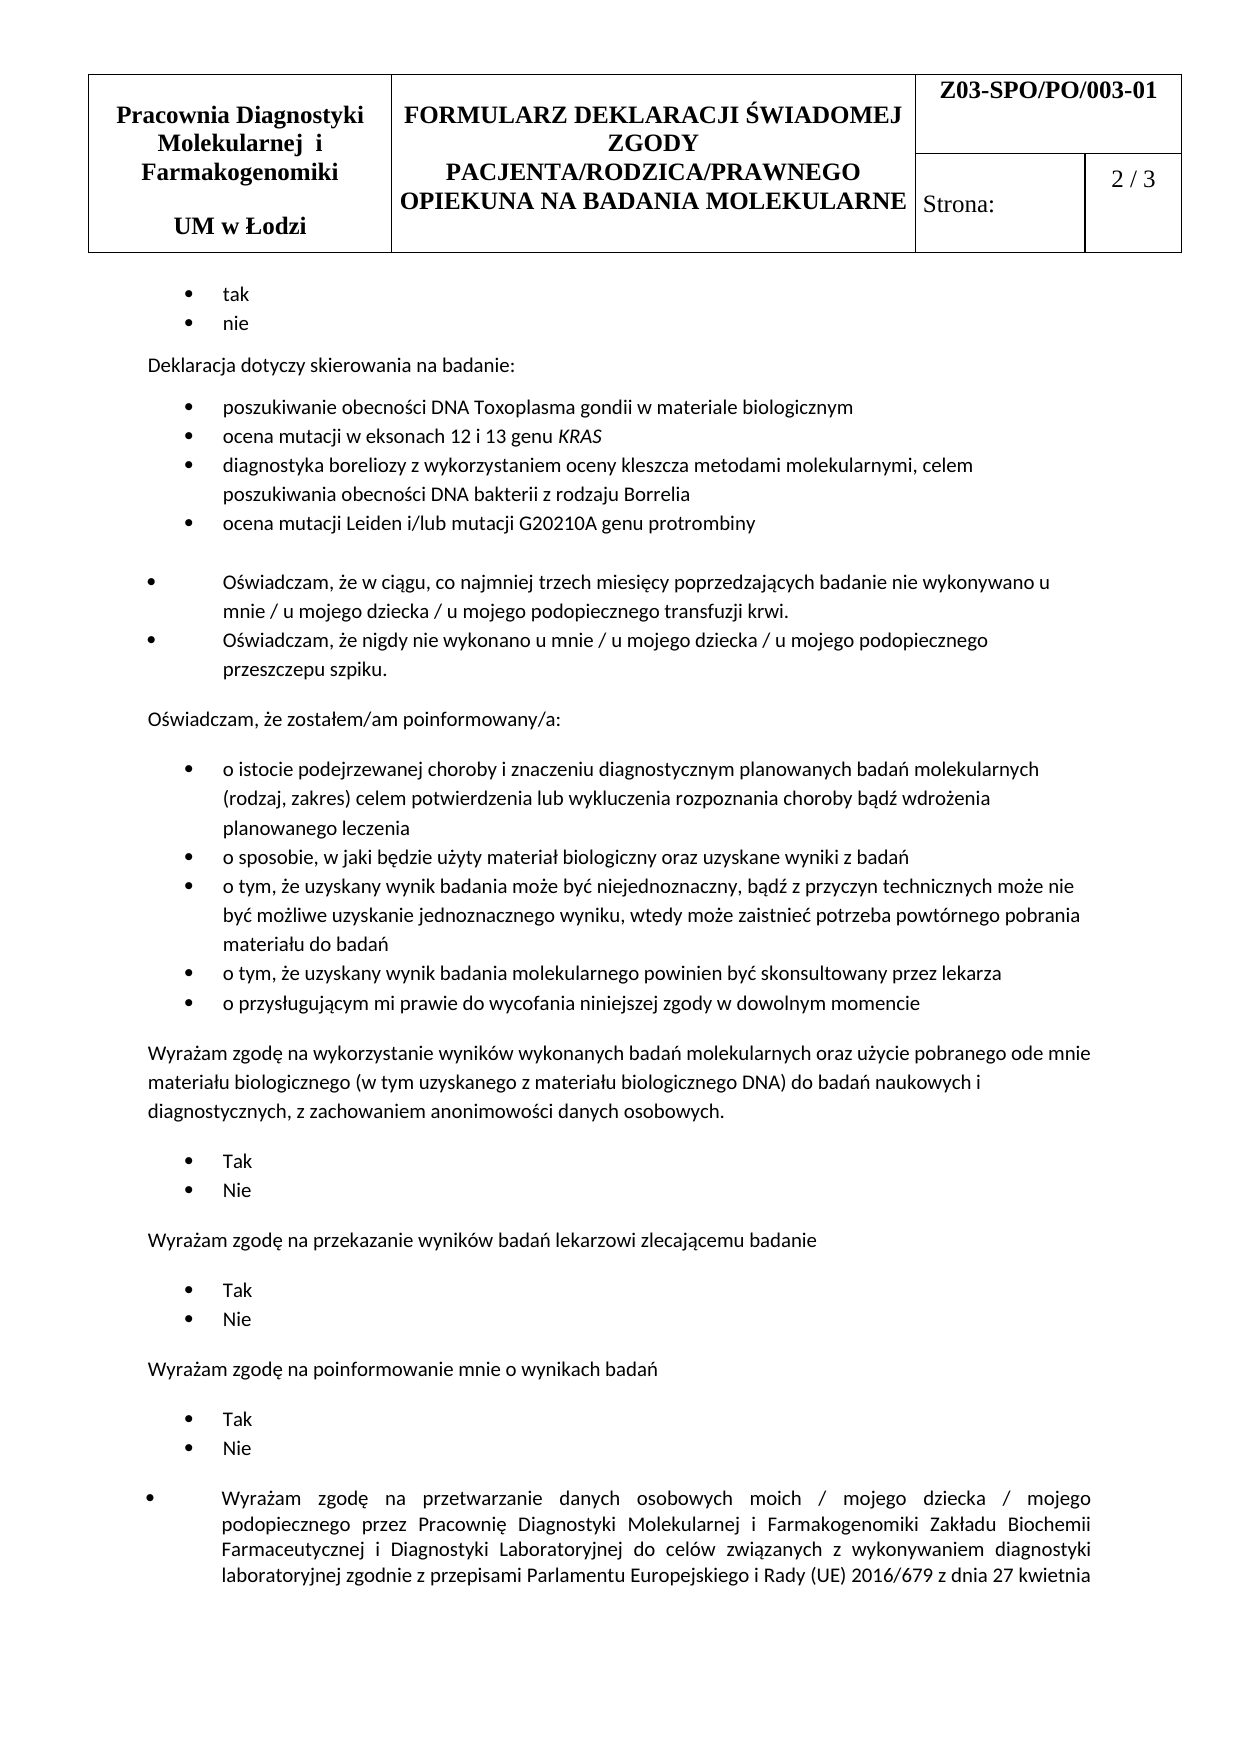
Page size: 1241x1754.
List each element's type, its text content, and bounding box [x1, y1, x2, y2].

list poszukiwanie obecności DNA Toxoplasma gondii w materiale biologicznym [185, 394, 1093, 419]
text Wyrażam zgodę na wykorzystanie wyników wykonanych badań molekularnych oraz użycie pobranego ode mnie materiału biologicznego (w tym uzyskanego z materiału biologicznego DNA) do badań naukowych i diagnostycznych, z zachowaniem anonimowości danych osobowych. [148, 1040, 1093, 1123]
list nie [185, 311, 1093, 336]
list Tak [185, 1277, 1093, 1303]
text Deklaracja dotyczy skierowania na badanie: [148, 352, 1093, 378]
text Wyrażam zgodę na przekazanie wyników badań lekarzowi zlecającemu badanie [148, 1227, 1093, 1253]
text Wyrażam zgodę na poinformowanie mnie o wynikach badań [148, 1356, 1093, 1382]
list o tym, że uzyskany wynik badania może być niejednoznaczny, bądź z przyczyn technicznych może nie być możliwe uzyskanie jednoznacznego wyniku, wtedy może zaistnieć potrzeba powtórnego pobrania materiału do badań [185, 873, 1093, 957]
list diagnostyka boreliozy z wykorzystaniem oceny kleszcza metodami molekularnymi, celem poszukiwania obecności DNA bakterii z rodzaju Borrelia [185, 452, 1093, 507]
text Oświadczam, że zostałem/am poinformowany/a: [148, 706, 1093, 732]
list ocena mutacji w eksonach 12 i 13 genu KRAS [185, 423, 1093, 448]
list ocena mutacji Leiden i/lub mutacji G20210A genu protrombiny [185, 511, 1093, 536]
list Tak [185, 1148, 1093, 1173]
list Nie [185, 1306, 1093, 1332]
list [146, 1486, 1093, 1587]
list o przysługującym mi prawie do wycofania niniejszej zgody w dowolnym momencie [185, 990, 1093, 1015]
list Nie [185, 1177, 1093, 1203]
list tak [185, 281, 1093, 307]
list o istocie podejrzewanej choroby i znaczeniu diagnostycznym planowanych badań molekularnych (rodzaj, zakres) celem potwierdzenia lub wykluczenia rozpoznania choroby bądź wdrożenia planowanego leczenia [185, 756, 1093, 840]
list Nie [185, 1436, 1093, 1461]
list Oświadczam, że w ciągu, co najmniej trzech miesięcy poprzedzających badanie nie wykonywano u mnie / u mojego dziecka / u mojego podopiecznego transfuzji krwi. [148, 569, 1093, 623]
list Oświadczam, że nigdy nie wykonano u mnie / u mojego dziecka / u mojego podopiecznego przeszczepu szpiku. [148, 627, 1093, 682]
list o tym, że uzyskany wynik badania molekularnego powinien być skonsultowany przez lekarza [185, 961, 1093, 986]
list Tak [185, 1406, 1093, 1432]
list o sposobie, w jaki będzie użyty materiał biologiczny oraz uzyskane wyniki z badań [185, 844, 1093, 869]
